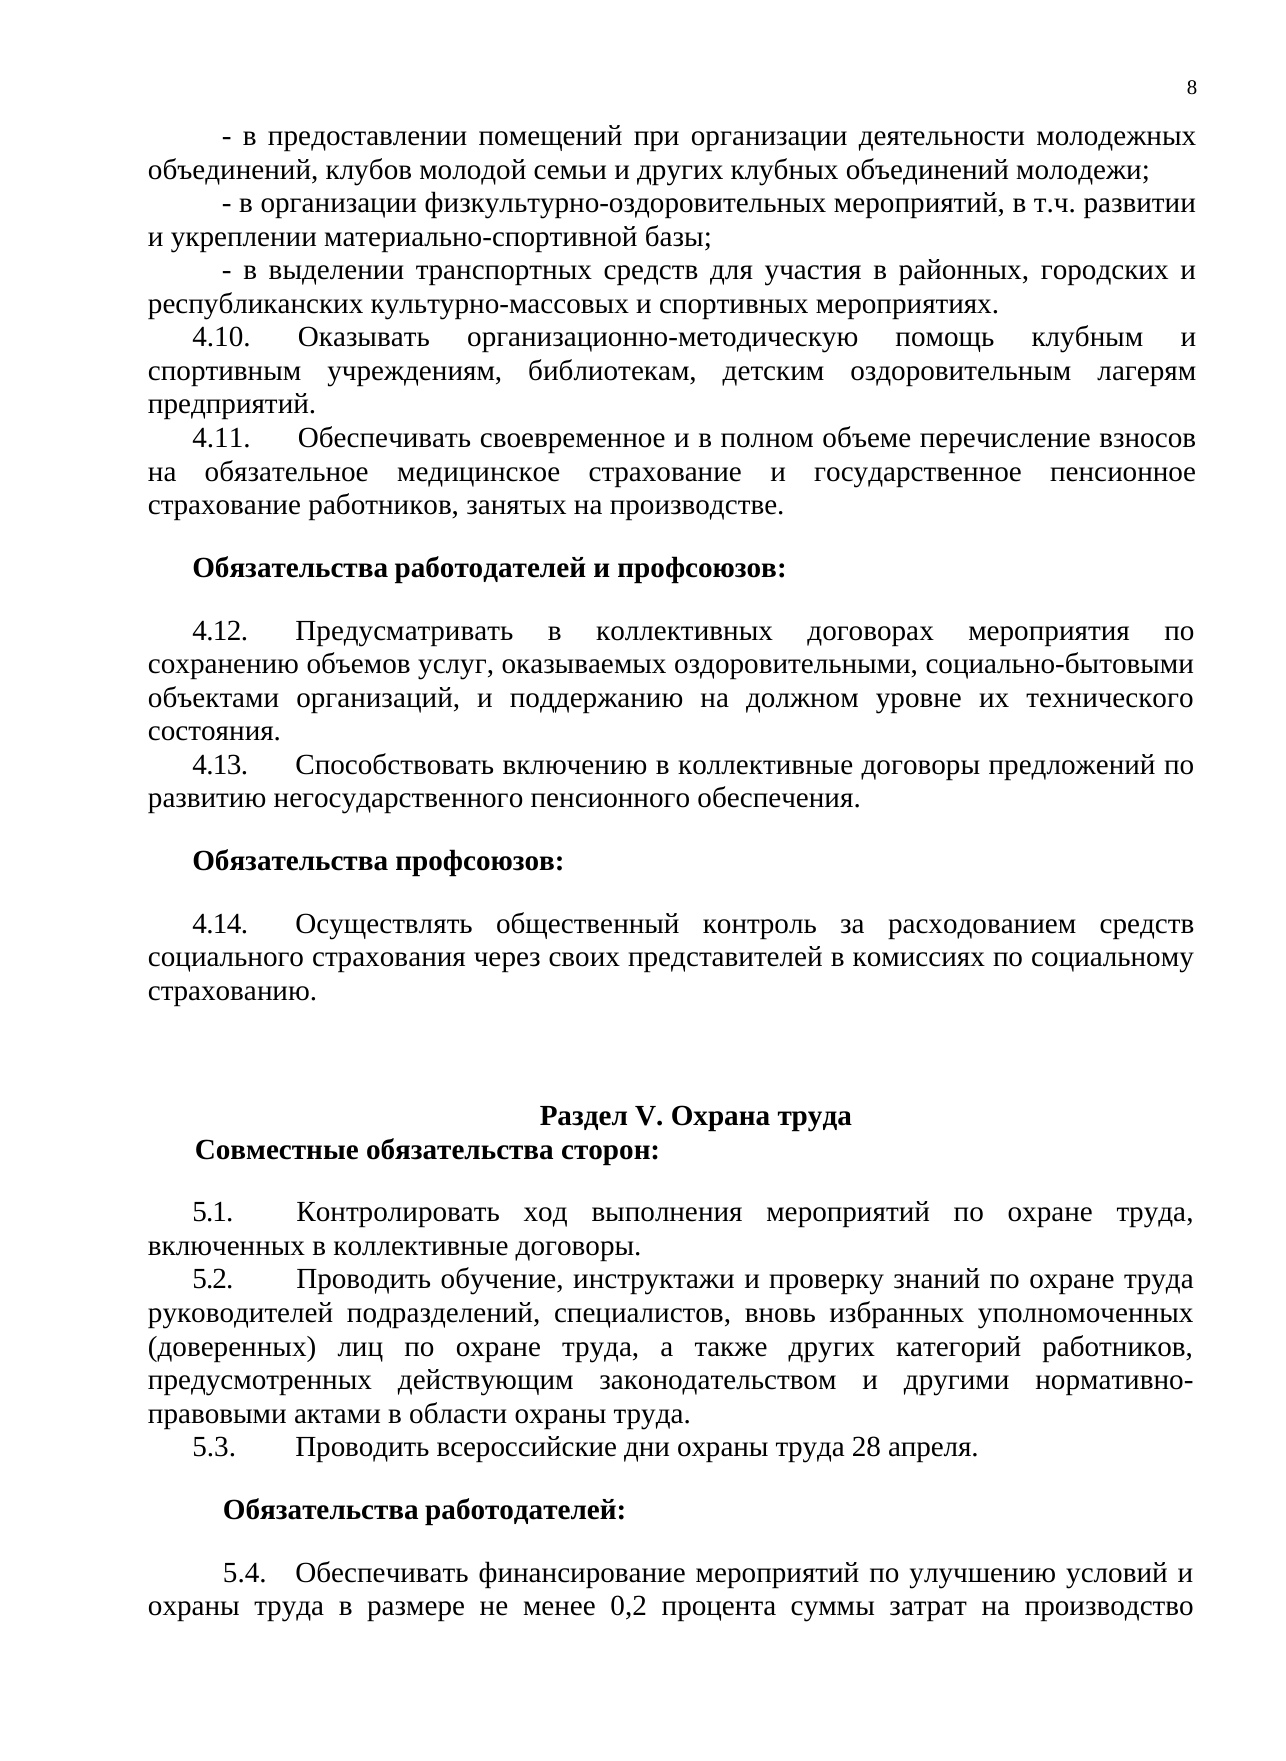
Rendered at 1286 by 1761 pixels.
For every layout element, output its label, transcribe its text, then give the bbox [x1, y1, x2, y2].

list Оказывать организационно-методическую помощь клубным и спортивным учреждениям, библиотекам, детским оздоровительным лагерям предприятий. [148, 319, 1197, 420]
list Способствовать включению в коллективные договоры предложений по развитию негосударственного пенсионного обеспечения. [148, 747, 1195, 814]
list Контролировать ход выполнения мероприятий по охране труда, включенных в коллективные договоры. [148, 1194, 1194, 1262]
text - в предоставлении помещений при организации деятельности молодежных объединений, клубов молодой семьи и других клубных объединений молодежи; [148, 118, 1197, 185]
list Проводить обучение, инструктажи и проверку знаний по охране труда руководителей подразделений, специалистов, вновь избранных уполномоченных (доверенных) лиц по охране труда, а также других категорий работников, предусмотренных действующим законодательством и другими нормативно-правовыми актами в области охраны труда. [148, 1262, 1194, 1429]
text Совместные обязательства сторон: [194, 1132, 1197, 1165]
text - в организации физкультурно-оздоровительных мероприятий, в т.ч. развитии и укреплении материально-спортивной базы; [148, 185, 1197, 252]
text Обязательства работодателей и профсоюзов: [192, 550, 1195, 583]
list Осуществлять общественный контроль за расходованием средств социального страхования через своих представителей в комиссиях по социальному страхованию. [148, 906, 1195, 1006]
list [148, 1555, 1194, 1622]
text - в выделении транспортных средств для участия в районных, городских и республиканских культурно-массовых и спортивных мероприятиях. [148, 252, 1197, 319]
list Предусматривать в коллективных договорах мероприятия по сохранению объемов услуг, оказываемых оздоровительными, социально-бытовыми объектами организаций, и поддержанию на должном уровне их технического состояния. [148, 613, 1195, 747]
text Обязательства работодателей: [223, 1492, 1194, 1526]
list Обеспечивать своевременное и в полном объеме перечисление взносов на обязательное медицинское страхование и государственное пенсионное страхование работников, занятых на производстве. [148, 420, 1197, 521]
text Обязательства профсоюзов: [192, 843, 1195, 877]
list Проводить всероссийские дни охраны труда 28 апреля. [148, 1429, 1194, 1463]
text Раздел V. Охрана труда [194, 1098, 1197, 1132]
